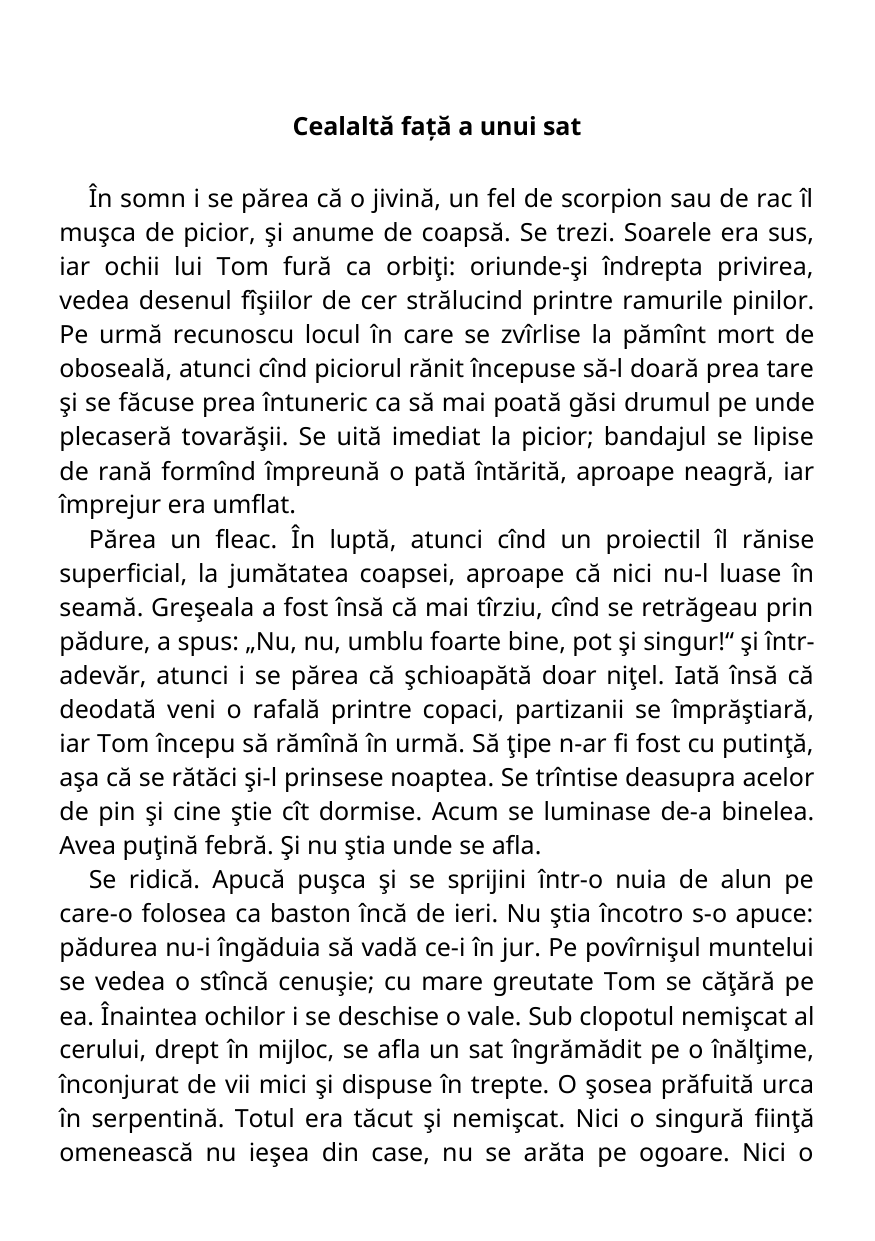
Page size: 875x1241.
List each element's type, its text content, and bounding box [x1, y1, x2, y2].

text Părea un fleac. În luptă, atunci cînd un proiectil îl rănise superficial, la jumătatea coapsei, aproape că nici nu-l luase în seamă. Greşeala a fost însă că mai tîrziu, cînd se retrăgeau prin pădure, a spus: „Nu, nu, umblu foarte bine, pot şi singur!“ şi într-adevăr, atunci i se părea că şchioapătă doar niţel. Iată însă că deodată veni o rafală printre copaci, partizanii se împrăştiară, iar Tom începu să rămînă în urmă. Să ţipe n-ar fi fost cu putinţă, aşa că se rătăci şi-l prinsese noaptea. Se trîntise deasupra acelor de pin şi cine ştie cît dormise. Acum se luminase de-a binelea. Avea puţină febră. Şi nu ştia unde se afla. [59, 521, 815, 862]
text În somn i se părea că o jivină, un fel de scorpion sau de rac îl muşca de picior, şi anume de coapsă. Se trezi. Soarele era sus, iar ochii lui Tom fură ca orbiţi: oriunde-şi îndrepta privirea, vedea desenul fîşiilor de cer strălucind printre ramurile pinilor. Pe urmă recunoscu locul în care se zvîrlise la pămînt mort de oboseală, atunci cînd piciorul rănit începuse să-l doară prea tare şi se făcuse prea întuneric ca să mai poată găsi drumul pe unde plecaseră tovarăşii. Se uită imediat la picior; bandajul se lipise de rană formînd împreună o pată întărită, aproape neagră, iar împrejur era umflat. [59, 181, 815, 521]
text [59, 862, 815, 1168]
subtitle Cealaltă faţă a unui sat [59, 109, 815, 143]
